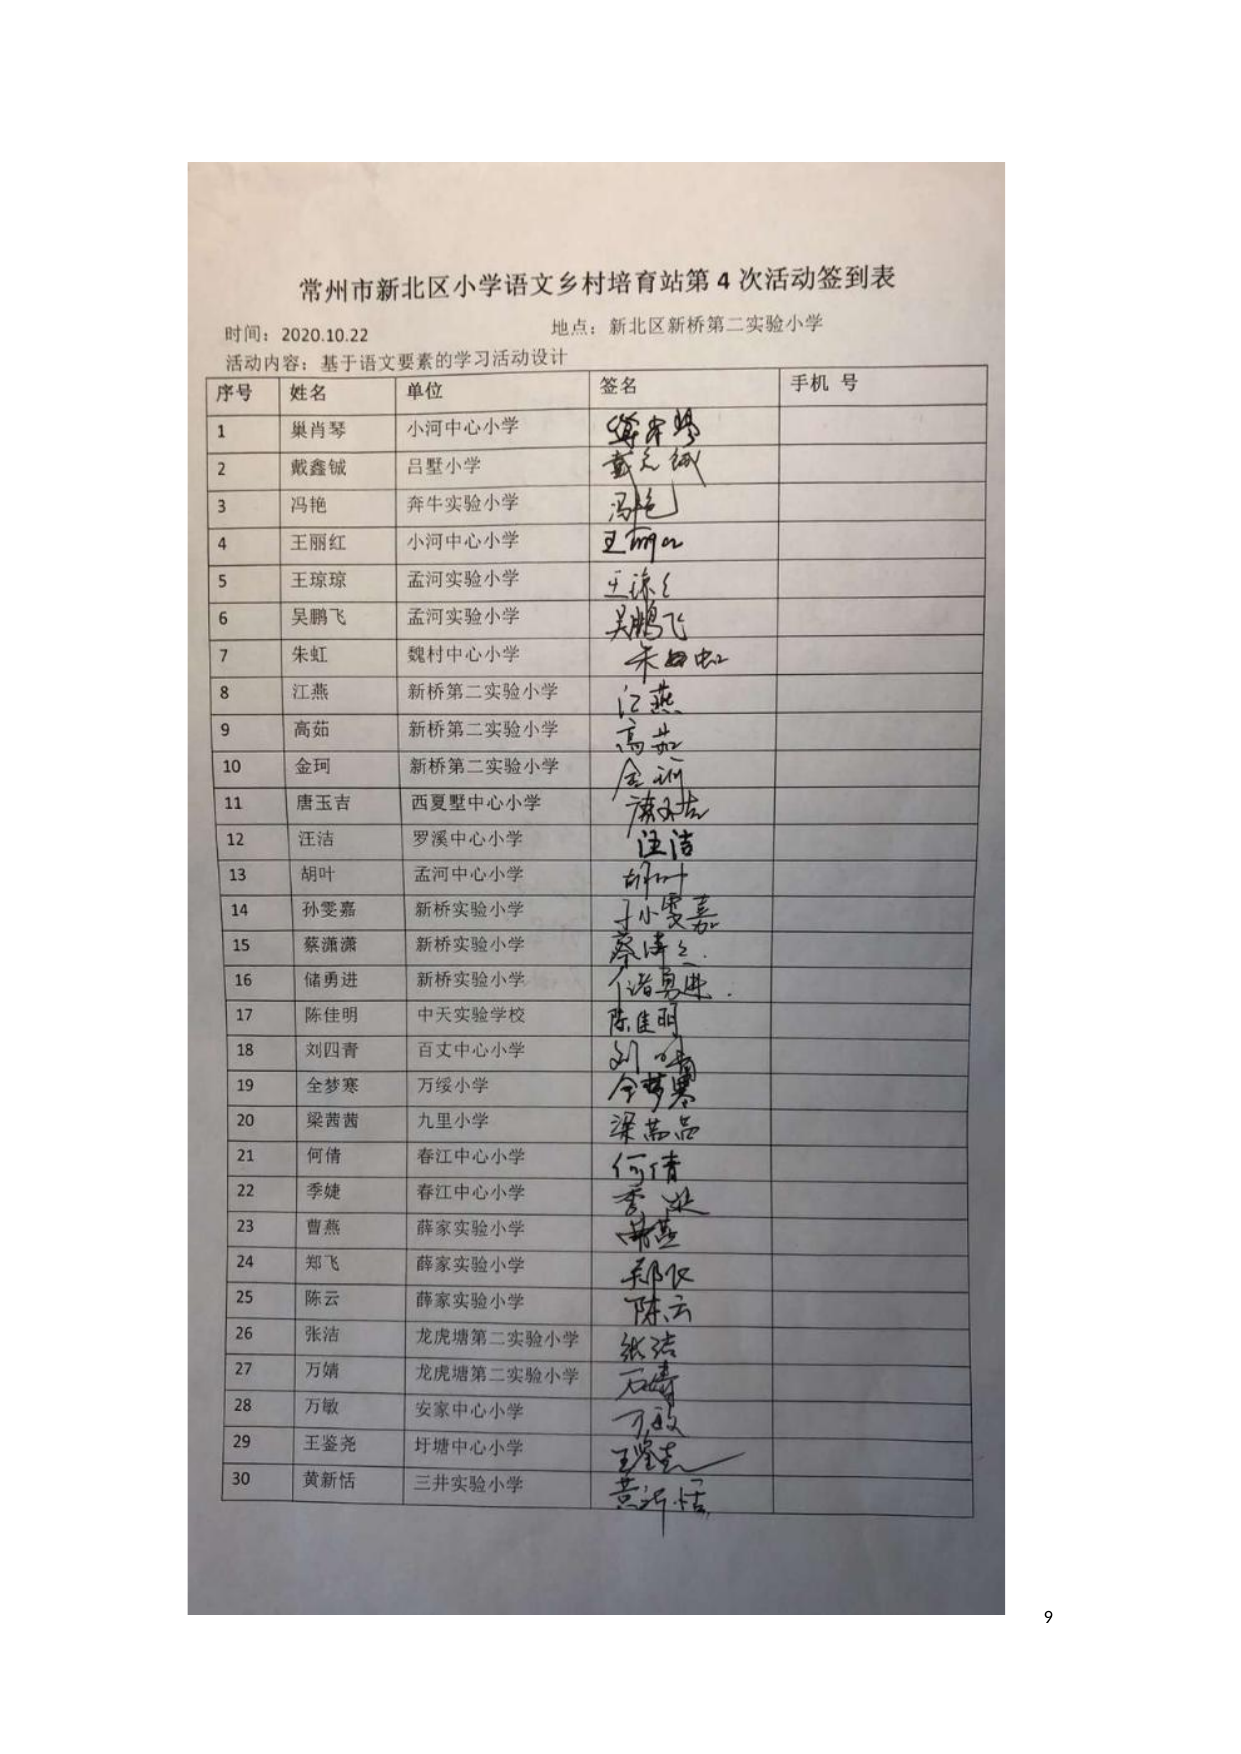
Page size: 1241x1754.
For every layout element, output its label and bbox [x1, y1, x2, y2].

picture [187, 162, 1006, 1615]
